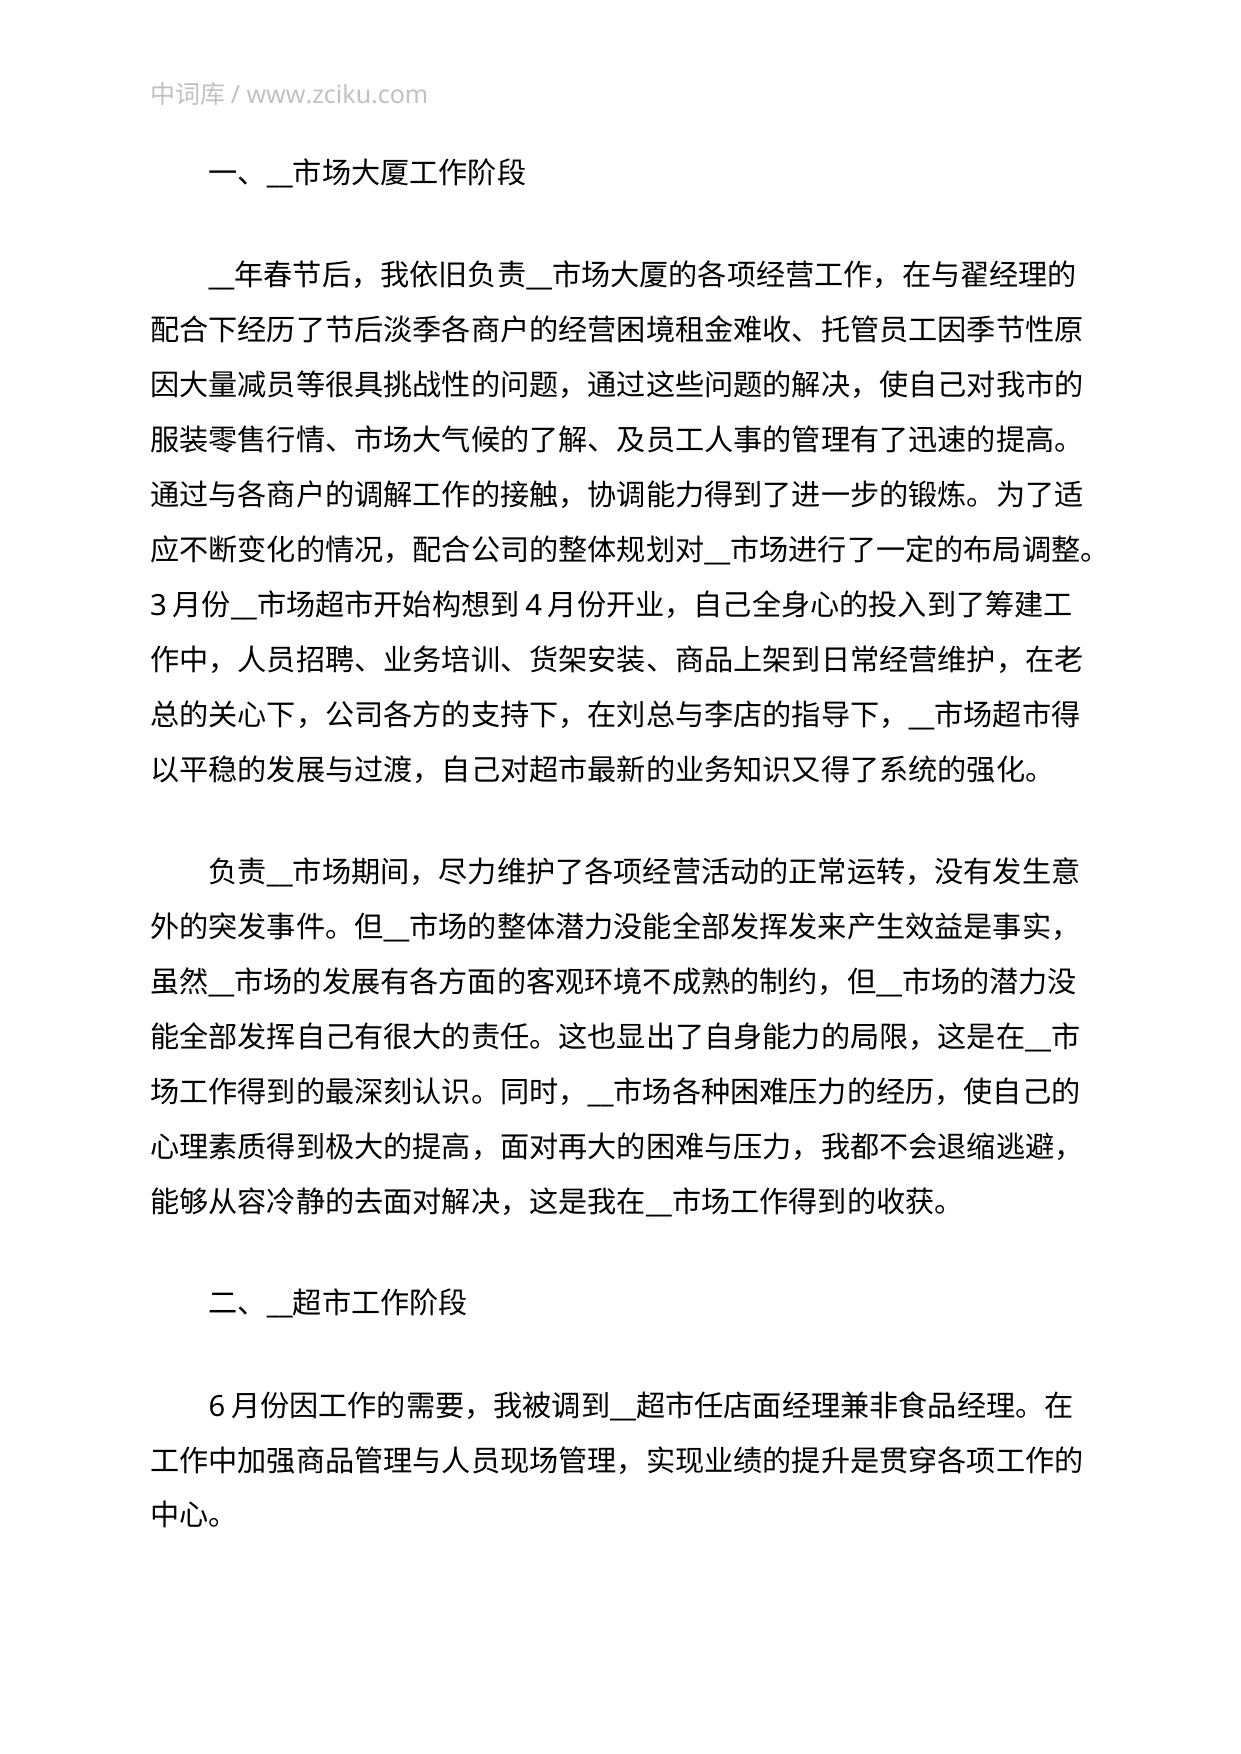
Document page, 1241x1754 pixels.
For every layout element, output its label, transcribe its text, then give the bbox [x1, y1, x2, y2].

text 二、__超市工作阶段 [150, 1280, 1090, 1322]
text __年春节后，我依旧负责__市场大厦的各项经营工作，在与翟经理的配合下经历了节后淡季各商户的经营困境租金难收、托管员工因季节性原因大量减员等很具挑战性的问题，通过这些问题的解决，使自己对我市的服装零售行情、市场大气候的了解、及员工人事的管理有了迅速的提高。通过与各商户的调解工作的接触，协调能力得到了进一步的锻炼。为了适应不断变化的情况，配合公司的整体规划对__市场进行了一定的布局调整。3月份__市场超市开始构想到4月份开业，自己全身心的投入到了筹建工作中，人员招聘、业务培训、货架安装、商品上架到日常经营维护，在老总的关心下，公司各方的支持下，在刘总与李店的指导下，__市场超市得以平稳的发展与过渡，自己对超市最新的业务知识又得了系统的强化。 [150, 252, 1090, 789]
text 6月份因工作的需要，我被调到__超市任店面经理兼非食品经理。在工作中加强商品管理与人员现场管理，实现业绩的提升是贯穿各项工作的中心。 [150, 1382, 1090, 1534]
text 负责__市场期间，尽力维护了各项经营活动的正常运转，没有发生意外的突发事件。但__市场的整体潜力没能全部发挥发来产生效益是事实，虽然__市场的发展有各方面的客观环境不成熟的制约，但__市场的潜力没能全部发挥自己有很大的责任。这也显出了自身能力的局限，这是在__市场工作得到的最深刻认识。同时，__市场各种困难压力的经历，使自己的心理素质得到极大的提高，面对再大的困难与压力，我都不会退缩逃避，能够从容冷静的去面对解决，这是我在__市场工作得到的收获。 [150, 848, 1090, 1221]
text 一、__市场大厦工作阶段 [150, 150, 1090, 192]
